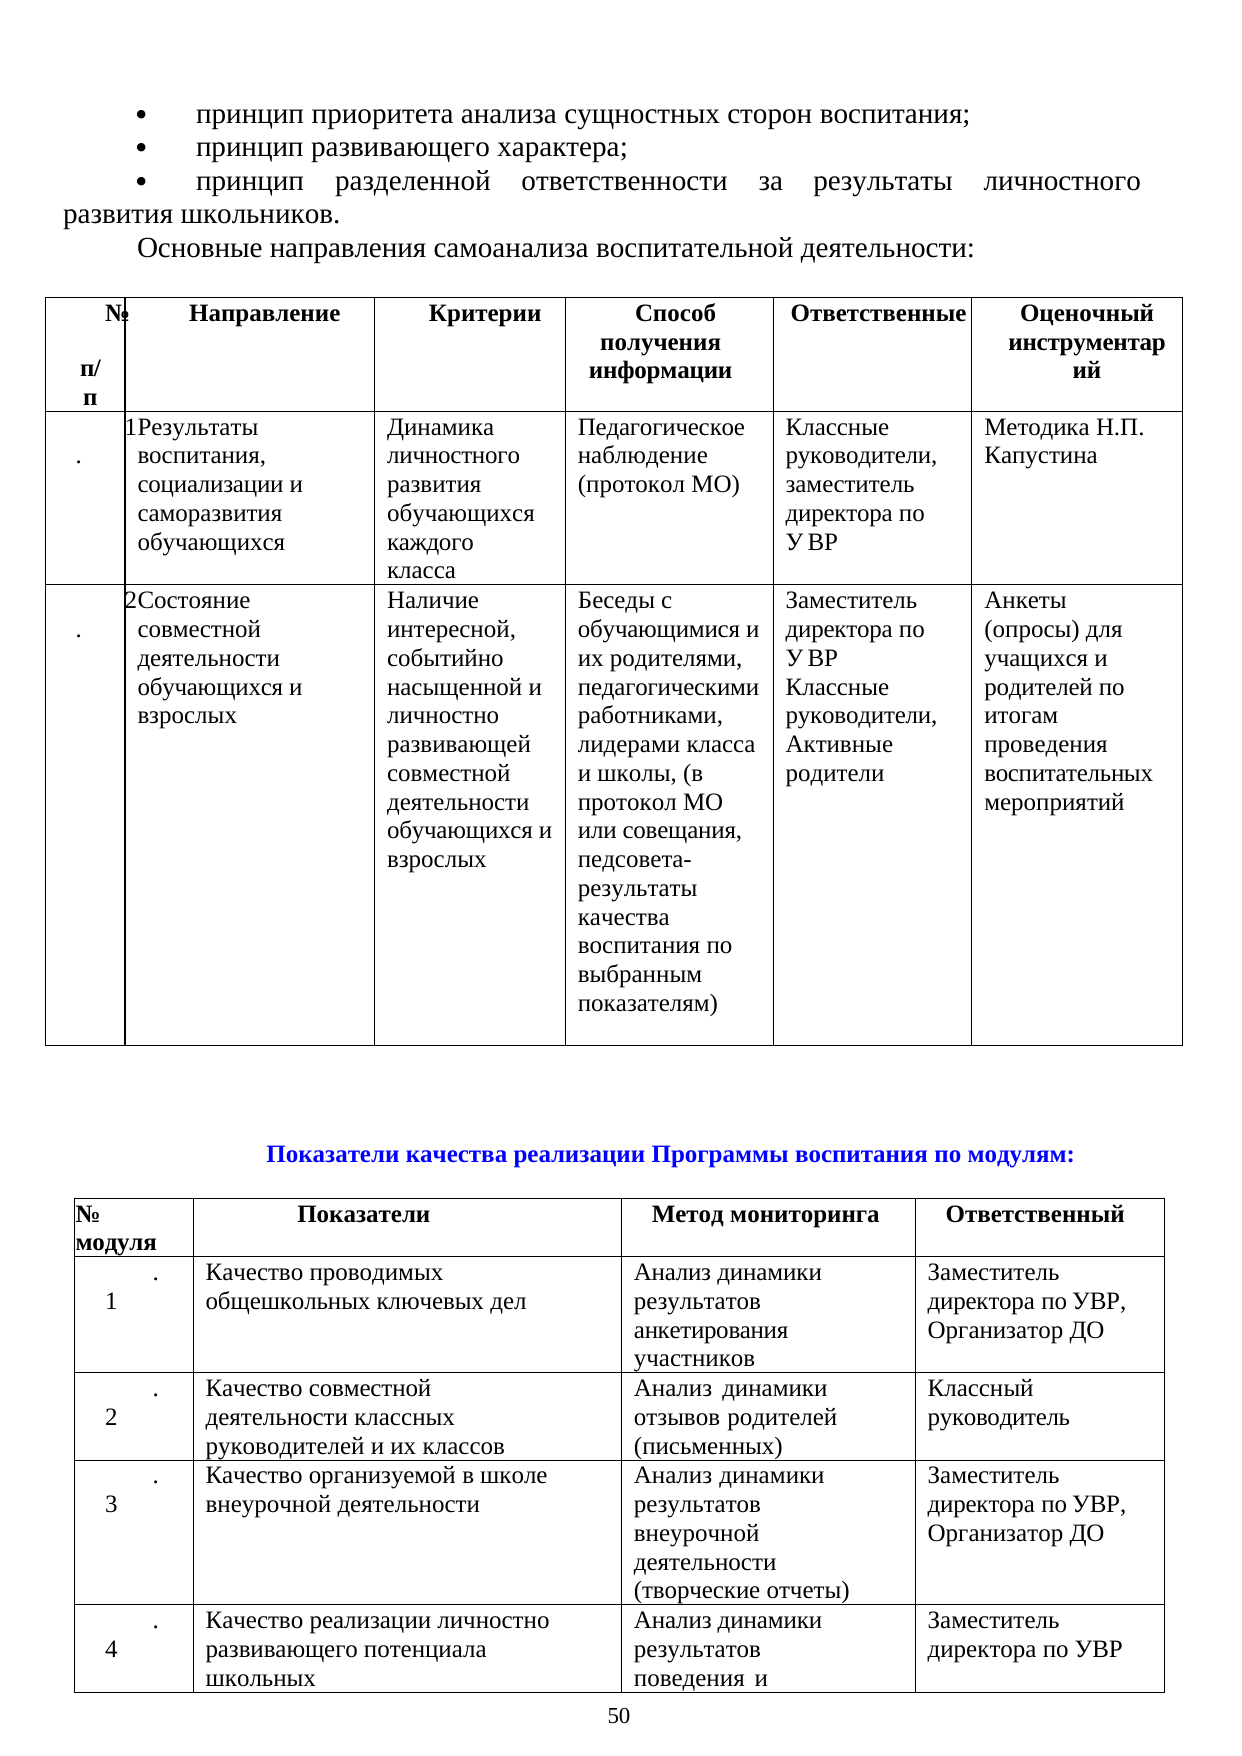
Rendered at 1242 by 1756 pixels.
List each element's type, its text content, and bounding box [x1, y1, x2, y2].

table_cell Состояние совместной деятельности обучающихся и взрослых [126, 585, 374, 1044]
table_cell Классные руководители, заместитель директора по У ВР [774, 412, 971, 584]
list принцип приоритета анализа сущностных сторон воспитания; [63, 96, 1204, 129]
table_header Оценочный инструментарий [972, 298, 1182, 411]
table_cell Методика Н.П. Капустина [972, 412, 1182, 584]
table_cell Наличие интересной, событийно насыщенной и личностно развивающей совместной деятельности обучающихся и взрослых [375, 585, 565, 1044]
table_cell Заместитель директора по У ВР Классные руководители, Активные родители [774, 585, 971, 1044]
table_header Ответственные [774, 298, 971, 411]
table_cell Результаты воспитания, социализации и саморазвития обучающихся [126, 412, 374, 584]
table_cell Классный руководитель [916, 1373, 1164, 1459]
table_cell Педагогическое наблюдение (протокол МО) [566, 412, 773, 584]
table_cell .4 [75, 1605, 193, 1692]
table_header № модуля [75, 1199, 193, 1256]
table_cell Динамика личностного развития обучающихся каждого класса [375, 412, 565, 584]
list принцип разделенной ответственности за результаты личностного развития школьников. [63, 163, 1141, 230]
table_header Способ получения информации [566, 298, 773, 411]
text Показатели качества реализации Программы воспитания по модулям: [63, 1139, 1204, 1168]
table_cell 1. [46, 412, 124, 584]
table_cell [916, 1605, 1164, 1692]
table_header Ответственный [916, 1199, 1164, 1256]
table_cell Анализ динамики результатов внеурочной деятельности (творческие отчеты) [622, 1461, 915, 1604]
table_header Показатели [194, 1199, 621, 1256]
table_cell Качество проводимых общешкольных ключевых дел [194, 1257, 621, 1372]
table_cell 2. [46, 585, 124, 1044]
table_header Метод мониторинга [622, 1199, 915, 1256]
list принцип развивающего характера; [63, 129, 1204, 163]
table_cell Беседы с обучающимися и их родителями, педагогическими работниками, лидерами класса и школы, (в протокол МО или совещания, педсовета- результаты качества воспитания по выбранным показателям) [566, 585, 773, 1044]
table_cell Анализ динамики результатов анкетирования участников [622, 1257, 915, 1372]
table_cell Качество совместной деятельности классных руководителей и их классов [194, 1373, 621, 1459]
table_cell .2 [75, 1373, 193, 1459]
table_cell Заместитель директора по УВР, Организатор ДО [916, 1461, 1164, 1604]
table_cell Заместитель директора по УВР, Организатор ДО [916, 1257, 1164, 1372]
table_cell Анкеты (опросы) для учащихся и родителей по итогам проведения воспитательных мероприятий [972, 585, 1182, 1044]
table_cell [194, 1605, 621, 1692]
table_cell .3 [75, 1461, 193, 1604]
table_cell Качество организуемой в школе внеурочной деятельности [194, 1461, 621, 1604]
table_header Направление [126, 298, 374, 411]
table_cell Анализ динамики отзывов родителей (письменных) [622, 1373, 915, 1459]
text Основные направления самоанализа воспитательной деятельности: [63, 230, 1204, 263]
table_header Критерии [375, 298, 565, 411]
table_cell .1 [75, 1257, 193, 1372]
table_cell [622, 1605, 915, 1692]
table_header № п/п [46, 298, 124, 411]
